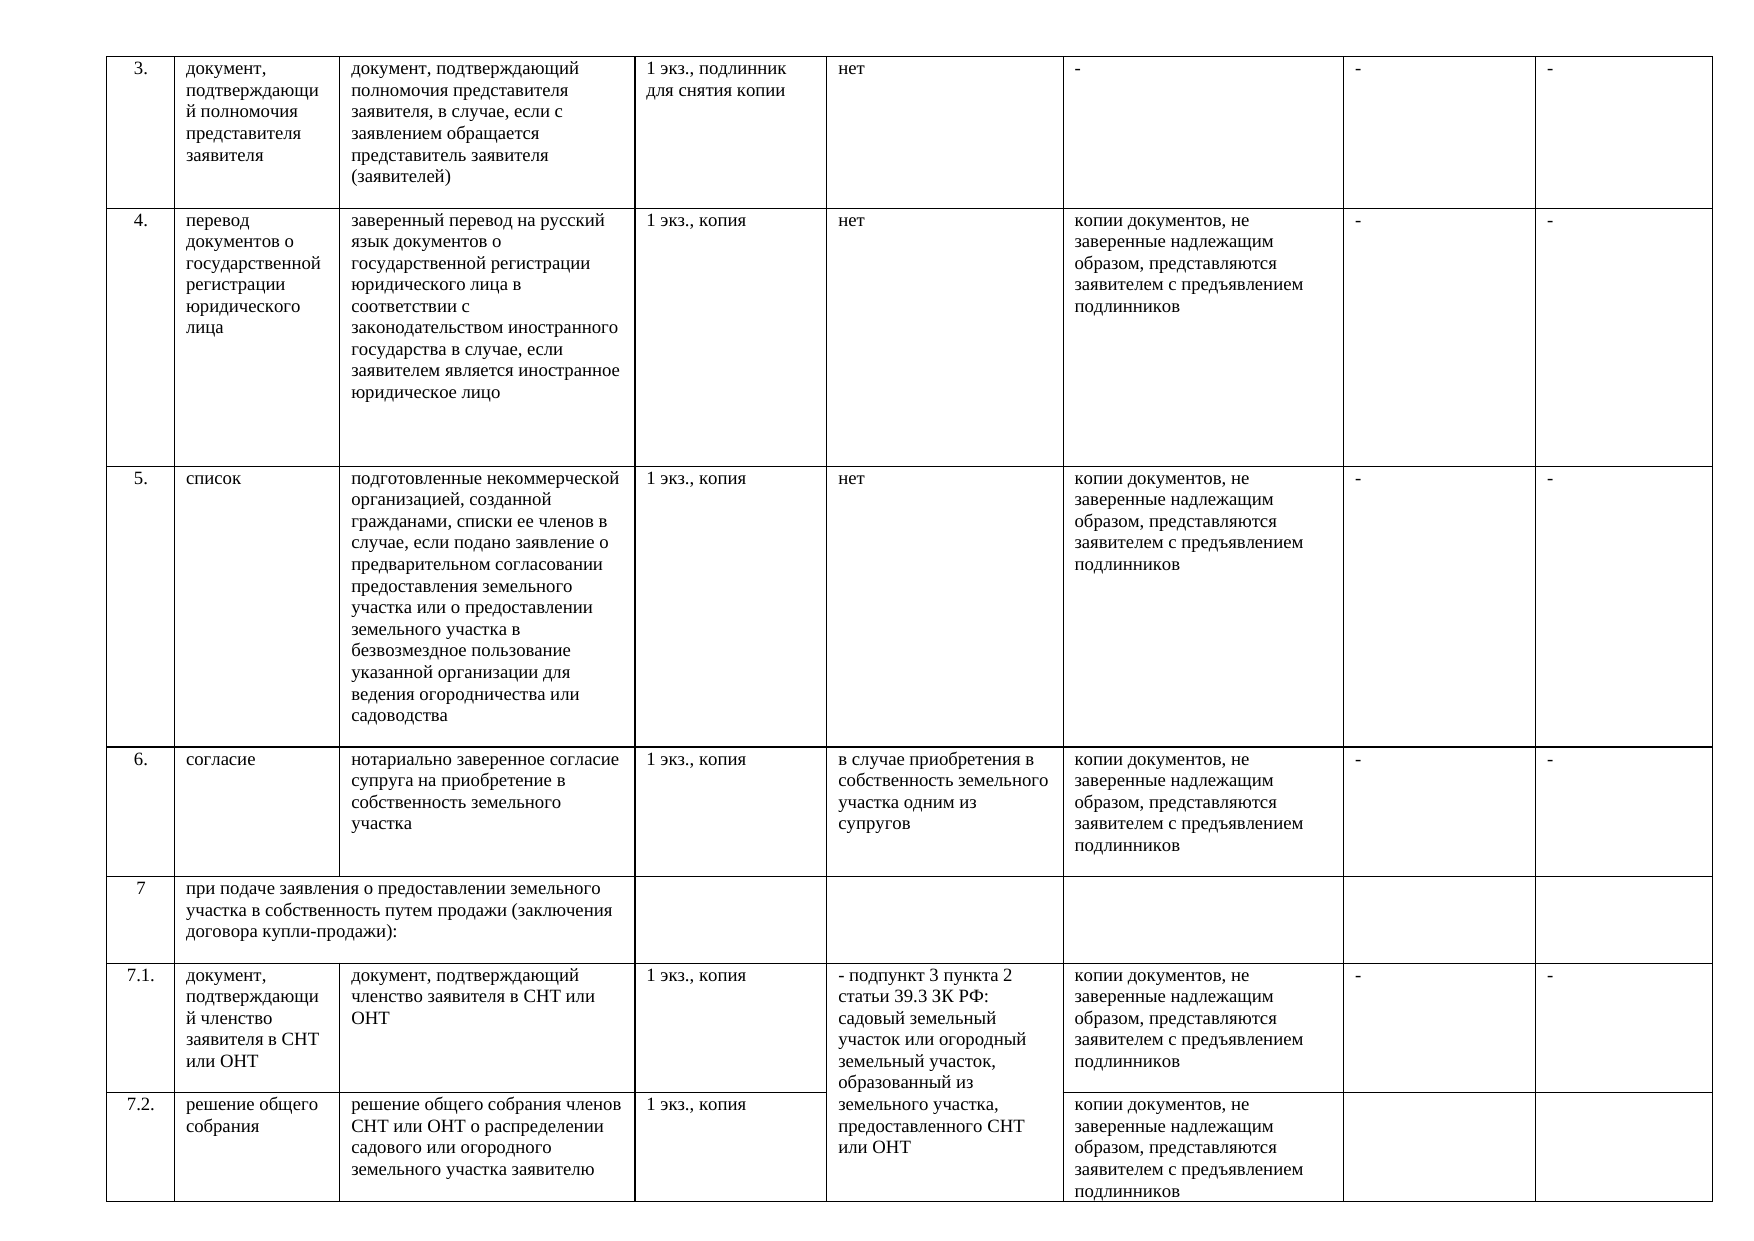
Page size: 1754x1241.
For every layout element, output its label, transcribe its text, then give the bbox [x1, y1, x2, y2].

table_cell список [175, 467, 339, 746]
table_cell - [1344, 209, 1535, 466]
table_cell копии документов, не заверенные надлежащим образом, представляются заявителем с предъявлением подлинников [1064, 209, 1343, 466]
table_cell согласие [175, 748, 339, 876]
table_cell - [1344, 748, 1535, 876]
table_cell [827, 877, 1063, 963]
table_cell 1 экз., копия [636, 748, 826, 876]
table_cell - [1536, 964, 1712, 1092]
table_cell - [1064, 57, 1343, 207]
table_cell - [1344, 964, 1535, 1092]
table_cell [1064, 877, 1343, 963]
table_cell 6. [107, 748, 174, 876]
table_cell 1 экз., копия [636, 467, 826, 746]
table_cell 3. [107, 57, 174, 207]
table_cell 7 [107, 877, 174, 963]
table_cell - подпункт 3 пункта 2 статьи 39.3 ЗК РФ: садовый земельный участок или огородный земельный участок, образованный из земельного участка, предоставленного СНТ или ОНТ [827, 964, 1063, 1201]
table_cell подготовленные некоммерческой организацией, созданной гражданами, списки ее членов в случае, если подано заявление о предварительном согласовании предоставления земельного участка или о предоставлении земельного участка в безвозмездное пользование указанной организации для ведения огородничества или садоводства [340, 467, 634, 746]
table_cell нет [827, 467, 1063, 746]
table_cell [1536, 1093, 1712, 1201]
table_cell [1344, 1093, 1535, 1201]
table_cell - [1536, 209, 1712, 466]
table_cell - [1344, 57, 1535, 207]
table_cell [636, 877, 826, 963]
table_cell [175, 1093, 339, 1201]
table_cell нет [827, 57, 1063, 207]
table_cell 5. [107, 467, 174, 746]
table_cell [1064, 1093, 1343, 1201]
table_cell документ, подтверждающий членство заявителя в СНТ или ОНТ [340, 964, 634, 1092]
table_cell 7.1. [107, 964, 174, 1092]
table_cell [1536, 877, 1712, 963]
table_cell 1 экз., копия [636, 1093, 826, 1201]
table_cell в случае приобретения в собственность земельного участка одним из супругов [827, 748, 1063, 876]
table_cell 4. [107, 209, 174, 466]
table_cell при подаче заявления о предоставлении земельного участка в собственность путем продажи (заключения договора купли-продажи): [175, 877, 634, 963]
table_cell документ, подтверждающий членство заявителя в СНТ или ОНТ [175, 964, 339, 1092]
table_cell копии документов, не заверенные надлежащим образом, представляются заявителем с предъявлением подлинников [1064, 964, 1343, 1092]
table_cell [340, 1093, 634, 1201]
table_cell копии документов, не заверенные надлежащим образом, представляются заявителем с предъявлением подлинников [1064, 748, 1343, 876]
table_cell [1344, 877, 1535, 963]
table_cell - [1344, 467, 1535, 746]
table_cell - [1536, 57, 1712, 207]
table_cell 1 экз., копия [636, 209, 826, 466]
table_cell документ, подтверждающий полномочия представителя заявителя, в случае, если с заявлением обращается представитель заявителя (заявителей) [340, 57, 634, 207]
table_cell заверенный перевод на русский язык документов о государственной регистрации юридического лица в соответствии с законодательством иностранного государства в случае, если заявителем является иностранное юридическое лицо [340, 209, 634, 466]
table_cell нотариально заверенное согласие супруга на приобретение в собственность земельного участка [340, 748, 634, 876]
table_cell 7.2. [107, 1093, 174, 1201]
table_cell - [1536, 748, 1712, 876]
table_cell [636, 57, 826, 207]
table_cell - [1536, 467, 1712, 746]
table_cell перевод документов о государственной регистрации юридического лица [175, 209, 339, 466]
table_cell документ, подтверждающий полномочия представителя заявителя [175, 57, 339, 207]
table_cell нет [827, 209, 1063, 466]
table_cell 1 экз., копия [636, 964, 826, 1092]
table_cell копии документов, не заверенные надлежащим образом, представляются заявителем с предъявлением подлинников [1064, 467, 1343, 746]
